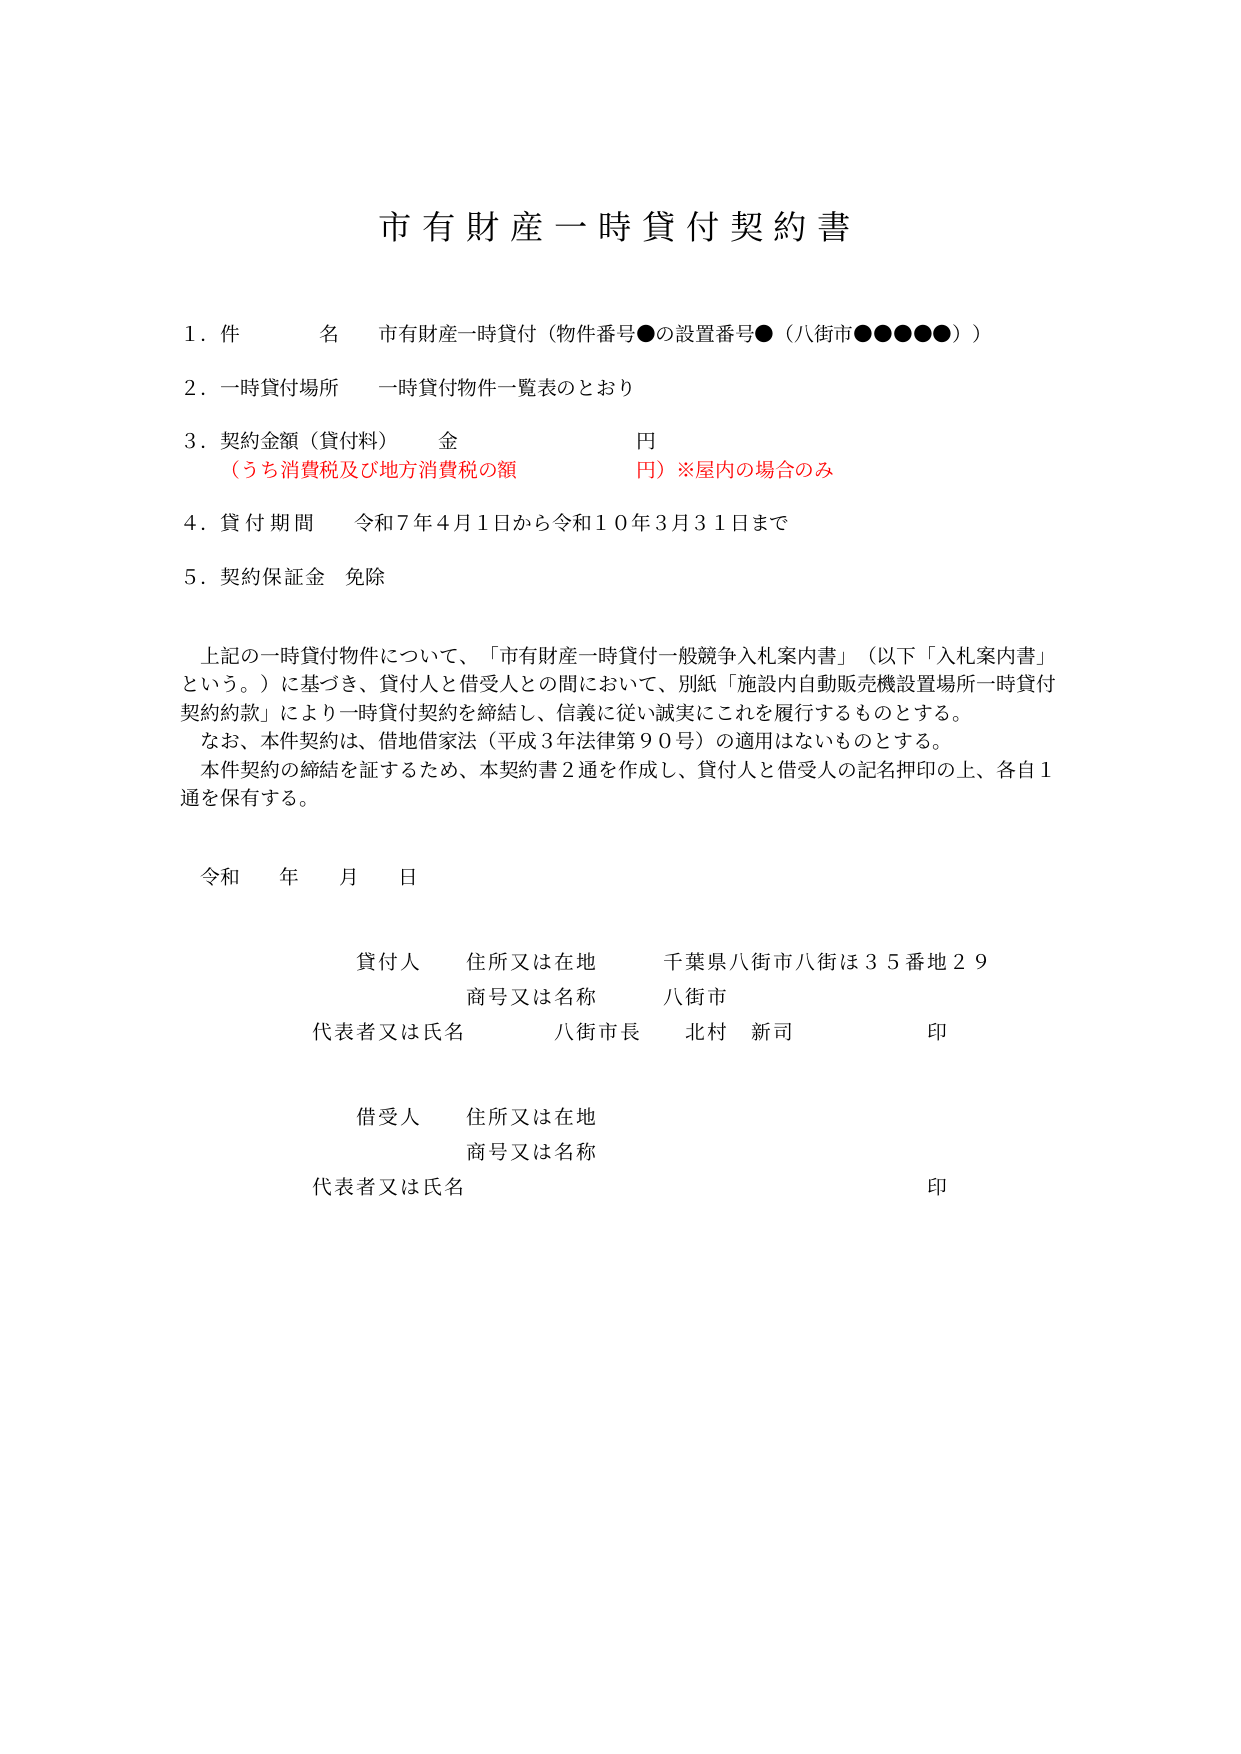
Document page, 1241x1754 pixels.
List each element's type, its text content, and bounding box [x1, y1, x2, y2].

text ２．一時貸付場所 一時貸付物件一覧表のとおり [181, 372, 1060, 401]
text 商号又は名称 [181, 1130, 1060, 1165]
text 令和 年 月 日 [181, 862, 1060, 890]
text （うち消費税及び地方消費税の額 円）※屋内の場合のみ [181, 454, 1060, 483]
text 貸付人 住所又は在地 千葉県八街市八街ほ３５番地２９ [181, 940, 1060, 975]
text 本件契約の締結を証するため、本契約書２通を作成し、貸付人と借受人の記名押印の上、各自１通を保有する。 [181, 754, 1060, 811]
text 商号又は名称 八街市 [181, 975, 1060, 1010]
text ３．契約金額（貸付料） 金 円 [181, 426, 1060, 454]
text ４．貸 付 期 間 令和７年４月１日から令和１０年３月３１日まで [181, 508, 1060, 536]
subtitle 市有財産一時貸付契約書 [181, 179, 1060, 249]
text 代表者又は氏名 印 [181, 1165, 1060, 1200]
text １．件 名 市有財産一時貸付（物件番号●の設置番号●（八街市●●●●●）） [181, 319, 1060, 347]
text ５．契約保証金 免除 [181, 562, 1060, 590]
text 借受人 住所又は在地 [181, 1096, 1060, 1130]
text 代表者又は氏名 八街市長 北村 新司 印 [181, 1010, 1060, 1045]
text なお、本件契約は、借地借家法（平成３年法律第９０号）の適用はないものとする。 [181, 726, 1060, 754]
text 上記の一時貸付物件について、「市有財産一時貸付一般競争入札案内書」（以下「入札案内書」という。）に基づき、貸付人と借受人との間において、別紙「施設内自動販売機設置場所一時貸付契約約款」により一時貸付契約を締結し、信義に従い誠実にこれを履行するものとする。 [181, 641, 1060, 726]
